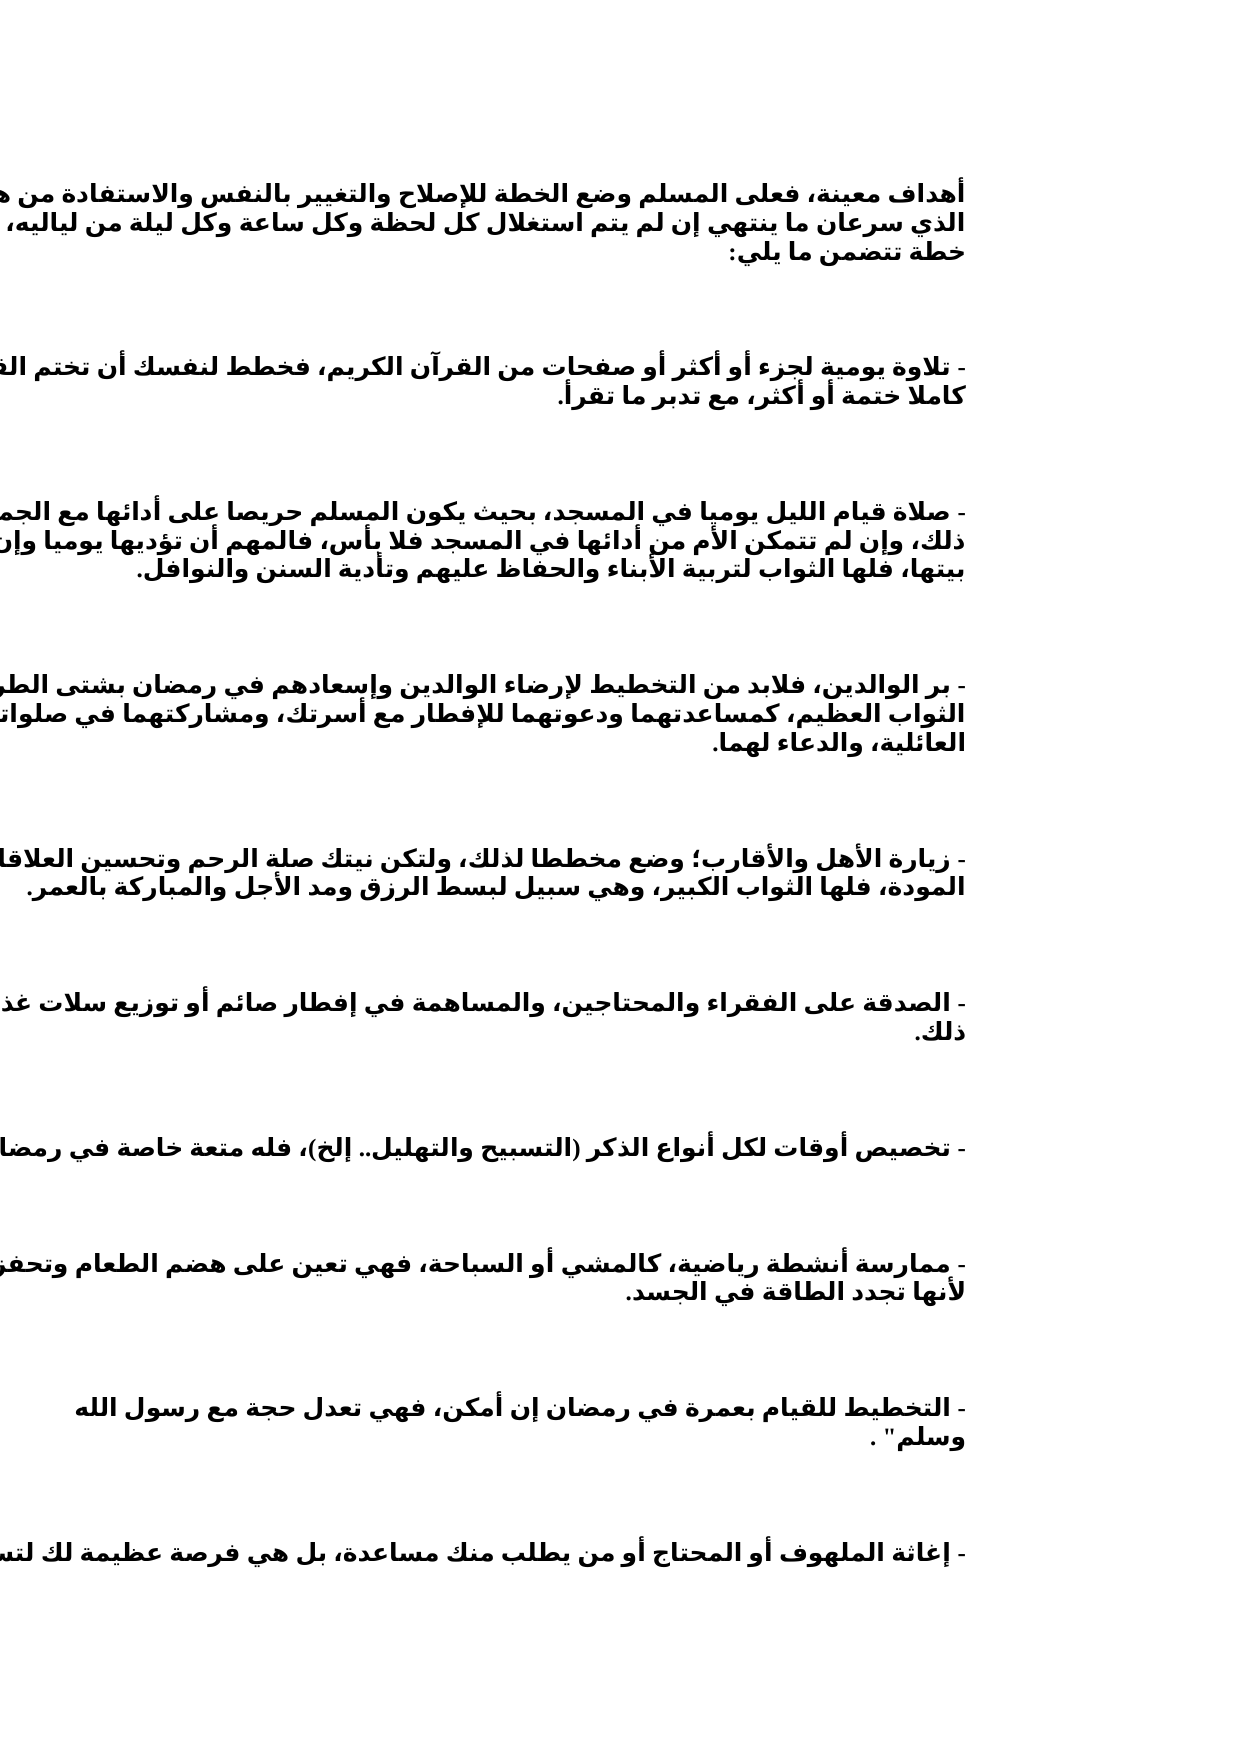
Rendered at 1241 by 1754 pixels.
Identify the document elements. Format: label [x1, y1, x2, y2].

table_header [188, 150, 966, 1567]
